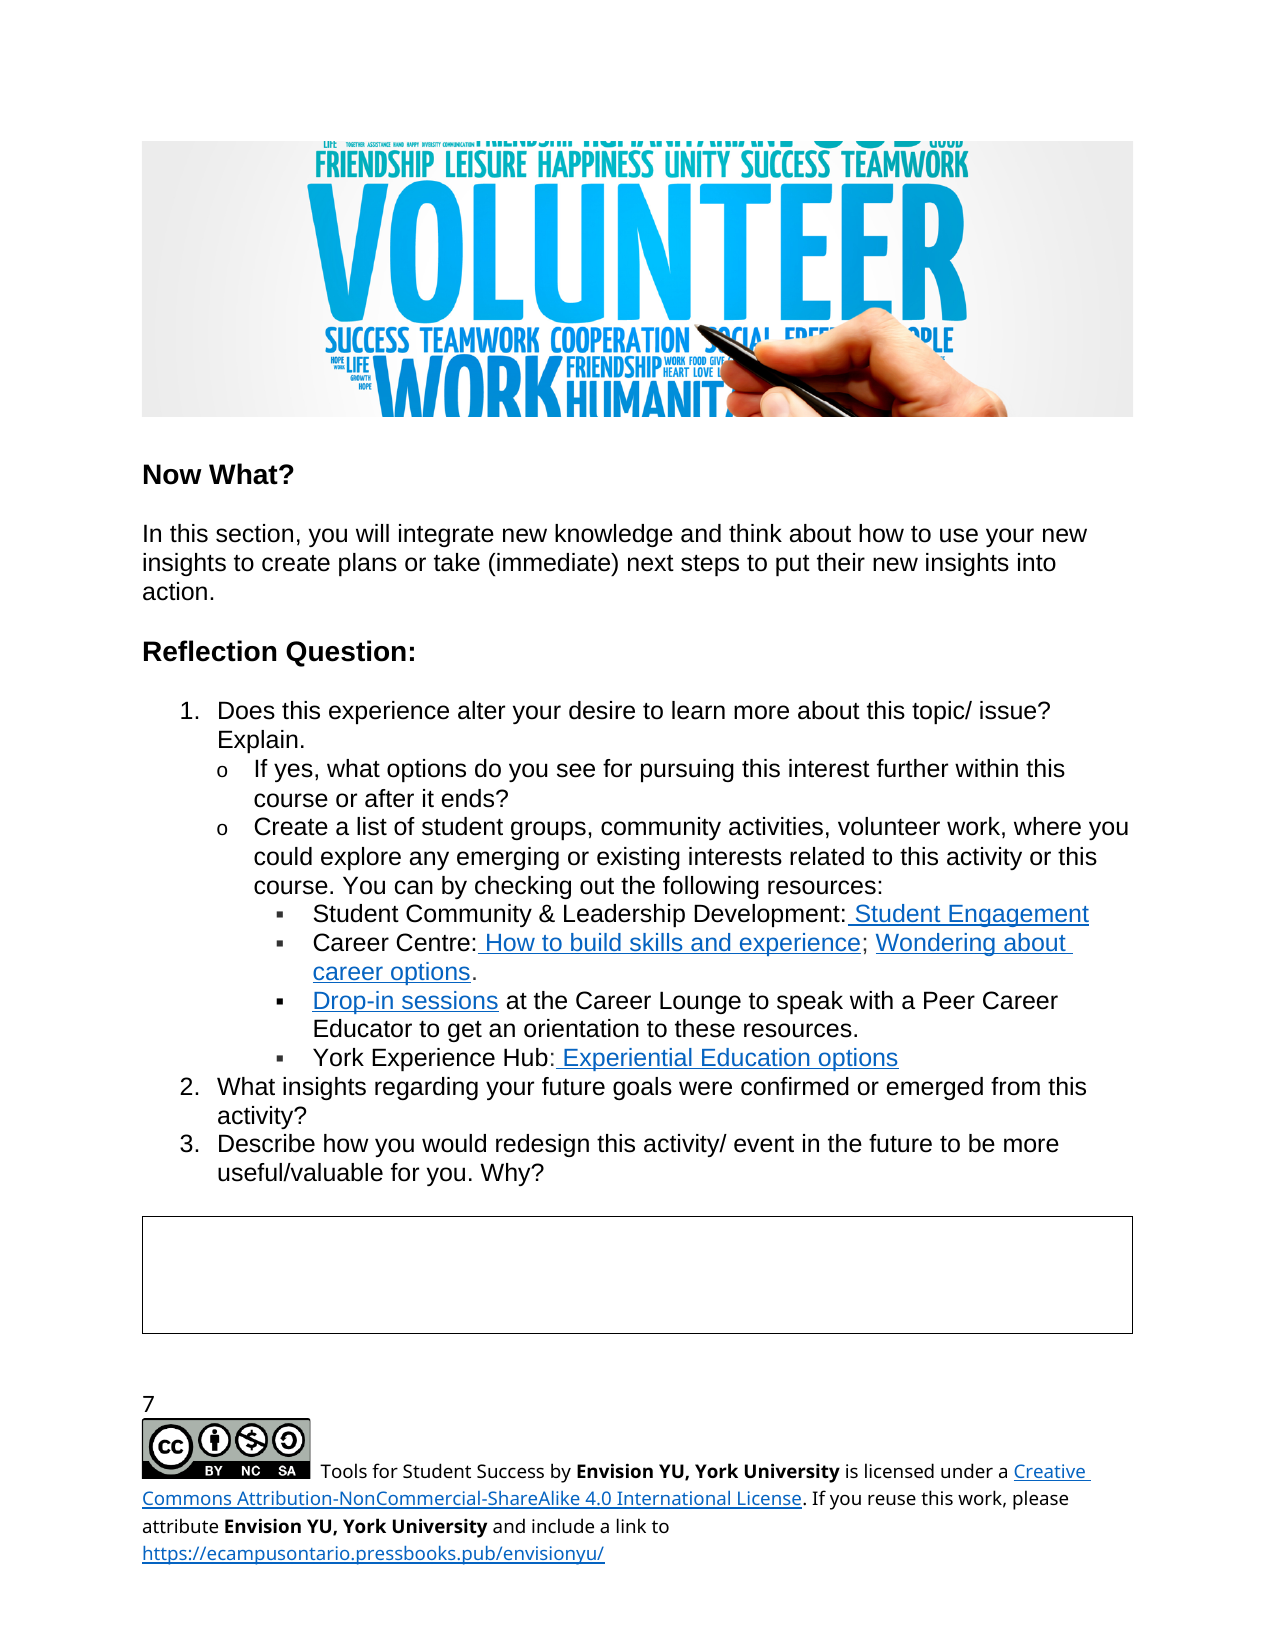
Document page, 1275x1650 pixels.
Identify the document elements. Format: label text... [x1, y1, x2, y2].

subtitle Now What? [142, 458, 1133, 490]
picture [574, 405, 580, 417]
list Student Community & Leadership Development: Student Engagement [275, 899, 1133, 928]
list Describe how you would redesign this activity/ event in the future to be more useful/valuable for you. Why? [179, 1129, 1133, 1187]
text In this section, you will integrate new knowledge and think about how to use your new insights to create plans or take (immediate) next steps to put their new insights into action. [142, 519, 1133, 606]
table_header [143, 1217, 1132, 1333]
list Drop-in sessions at the Career Lounge to speak with a Peer Career Educator to get an orientation to these resources. [275, 986, 1133, 1043]
list Does this experience alter your desire to learn more about this topic/ issue? Explain. [179, 696, 1133, 754]
picture [499, 400, 507, 417]
picture [538, 397, 547, 417]
list What insights regarding your future goals were confirmed or emerged from this activity? [179, 1072, 1133, 1129]
list If yes, what options do you see for pursuing this interest further within this course or after it ends? [216, 754, 1133, 812]
picture [404, 393, 411, 417]
list Career Centre: How to build skills and experience; Wondering about career options. [275, 928, 1133, 986]
picture [141, 1418, 311, 1479]
picture [141, 141, 1134, 417]
list York Experience Hub: Experiential Education options [275, 1043, 1133, 1072]
picture [675, 402, 680, 417]
list Create a list of student groups, community activities, volunteer work, where you could explore any emerging or existing interests related to this activity or this course. You can by checking out the following resources: [216, 812, 1133, 899]
picture [620, 403, 632, 417]
subtitle Reflection Question: [142, 635, 1133, 667]
